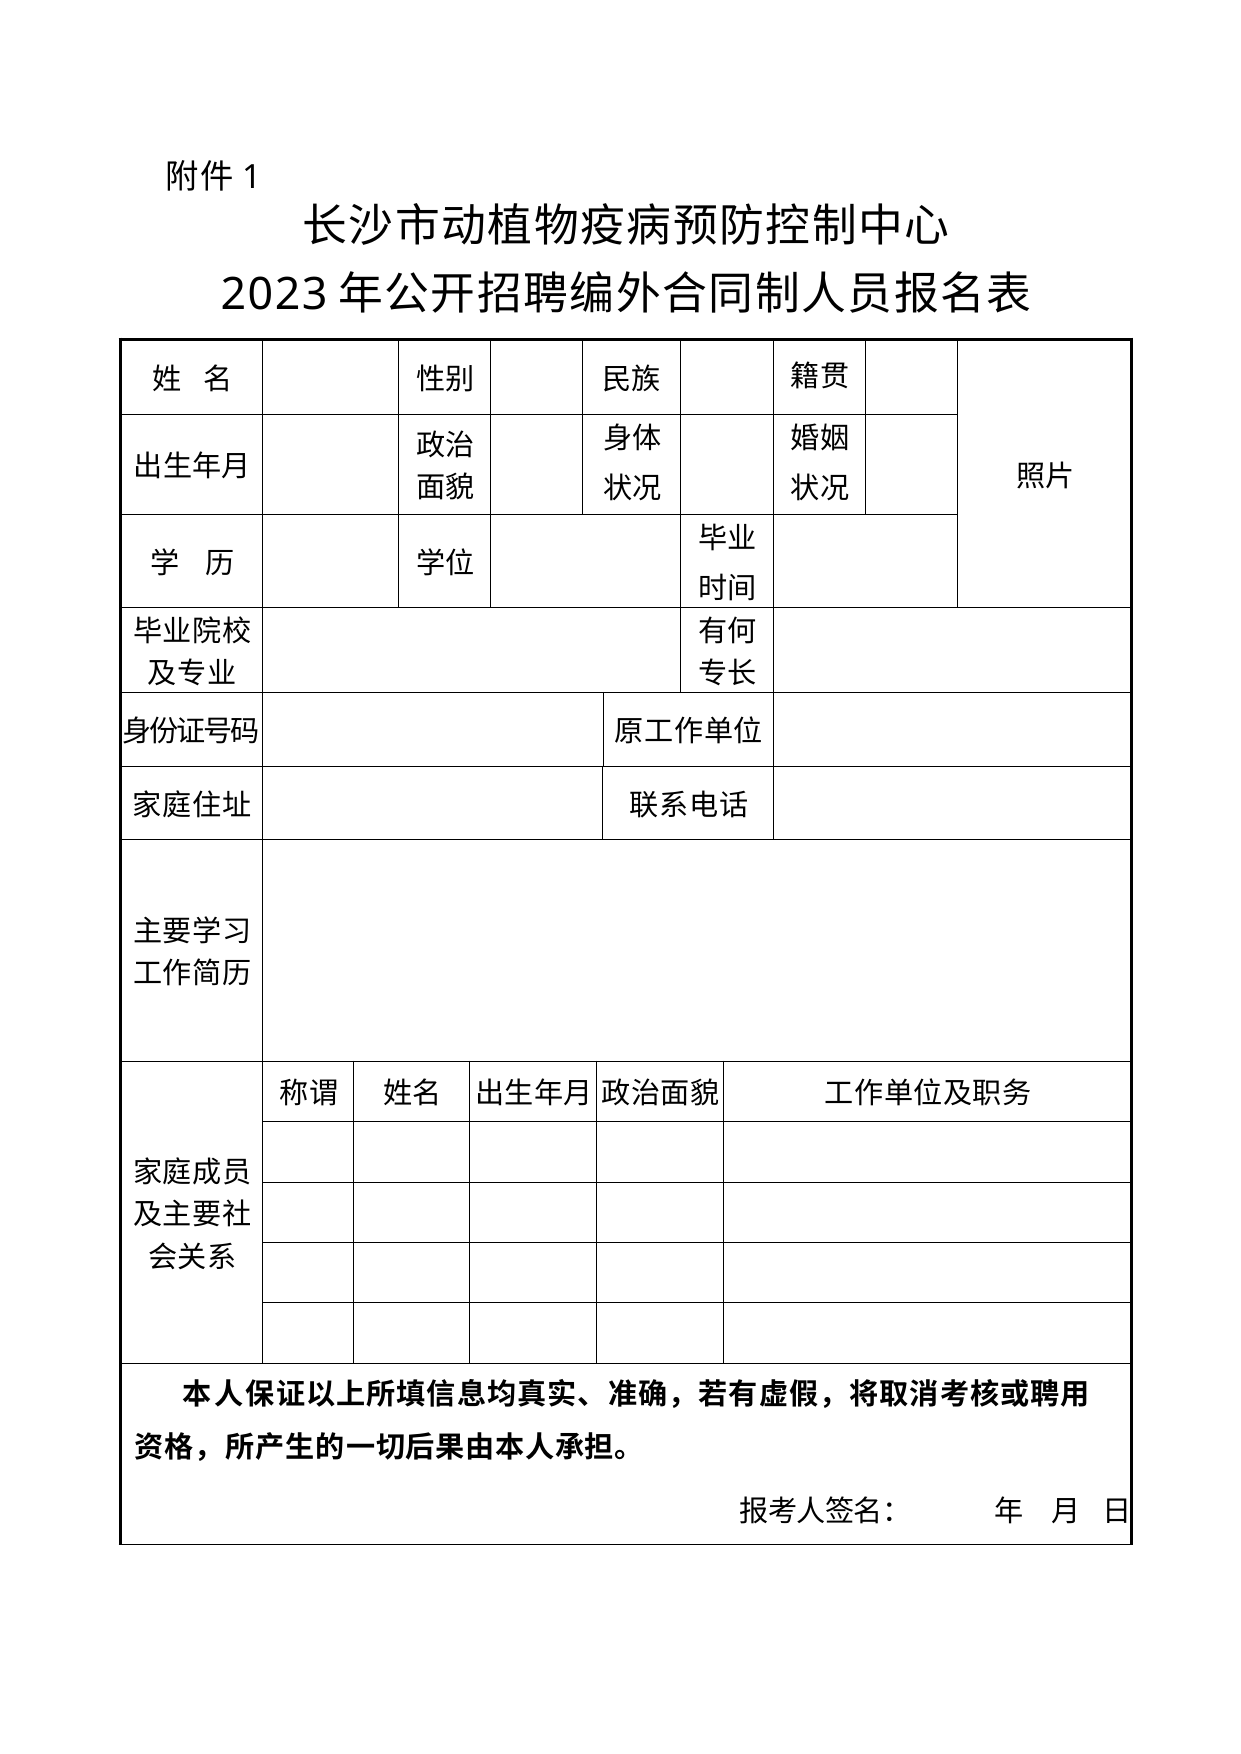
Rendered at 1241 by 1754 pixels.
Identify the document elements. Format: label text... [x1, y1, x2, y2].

table_cell 本人保证以上所填信息均真实、准确，若有虚假，将取消考核或聘用资格，所产生的一切后果由本人承担。 报考人签名： 年 月 日 [122, 1364, 1130, 1544]
table_cell 原工作单位 [604, 693, 773, 766]
table_cell [597, 1183, 723, 1242]
table_cell [354, 1122, 469, 1181]
table_cell [724, 1243, 1130, 1302]
table_cell [263, 840, 1130, 1061]
table_cell [263, 415, 398, 514]
table_header [491, 341, 582, 414]
table_cell [263, 1183, 353, 1242]
text 2023年公开招聘编外合同制人员报名表 [165, 269, 1087, 321]
table_cell 家庭成员及主要社会关系 [122, 1062, 262, 1363]
table_header 性别 [399, 341, 490, 414]
table_cell [597, 1122, 723, 1181]
table_cell [263, 608, 680, 692]
table_header [681, 341, 773, 414]
table_header 姓 名 [122, 341, 262, 414]
table_cell [597, 1303, 723, 1363]
text 长沙市动植物疫病预防控制中心 [165, 201, 1087, 253]
table_cell [597, 1243, 723, 1302]
table_header 照片 [958, 341, 1130, 607]
table_cell 出生年月 [122, 415, 262, 514]
table_cell [774, 515, 957, 607]
table_cell [470, 1243, 596, 1302]
table_cell 称谓 [263, 1062, 353, 1121]
table_cell [774, 693, 1130, 766]
table_cell [470, 1183, 596, 1242]
table_cell [263, 767, 602, 839]
table_cell [724, 1122, 1130, 1181]
table_header [866, 341, 957, 414]
table_cell 身体 状况 [583, 415, 680, 514]
table_cell 学 历 [122, 515, 262, 607]
table_cell 身份证号码 [122, 693, 262, 766]
table_cell 学位 [399, 515, 490, 607]
table_cell [263, 693, 603, 766]
table_cell 婚姻 状况 [774, 415, 865, 514]
table_header [263, 341, 398, 414]
table_cell [681, 415, 773, 514]
table_cell [354, 1243, 469, 1302]
table_cell [354, 1303, 469, 1363]
table_cell 毕业 时间 [681, 515, 773, 607]
table_header 民族 [583, 341, 680, 414]
table_cell 姓名 [354, 1062, 469, 1121]
table_cell 主要学习 工作简历 [122, 840, 262, 1061]
table_cell 毕业院校 及专业 [122, 608, 262, 692]
table_cell [774, 608, 1130, 692]
table_cell [774, 767, 1130, 839]
table_cell [354, 1183, 469, 1242]
table_cell 政治 面貌 [399, 415, 490, 514]
table_cell 联系电话 [603, 767, 773, 839]
table_cell 工作单位及职务 [724, 1062, 1130, 1121]
table_cell [263, 515, 398, 607]
table_cell [263, 1122, 353, 1181]
table_cell [470, 1303, 596, 1363]
table_cell 有何 专长 [681, 608, 773, 692]
table_cell 出生年月 [470, 1062, 596, 1121]
table_cell [263, 1243, 353, 1302]
table_cell [263, 1303, 353, 1363]
table_cell 家庭住址 [122, 767, 262, 839]
text 附件1 [165, 149, 1087, 201]
table_header 籍贯 [774, 341, 865, 414]
table_cell [470, 1122, 596, 1181]
table_cell [491, 515, 680, 607]
table_cell [491, 415, 582, 514]
table_cell [866, 415, 957, 514]
table_cell [724, 1183, 1130, 1242]
table_cell 政治面貌 [597, 1062, 723, 1121]
table_cell [724, 1303, 1130, 1363]
